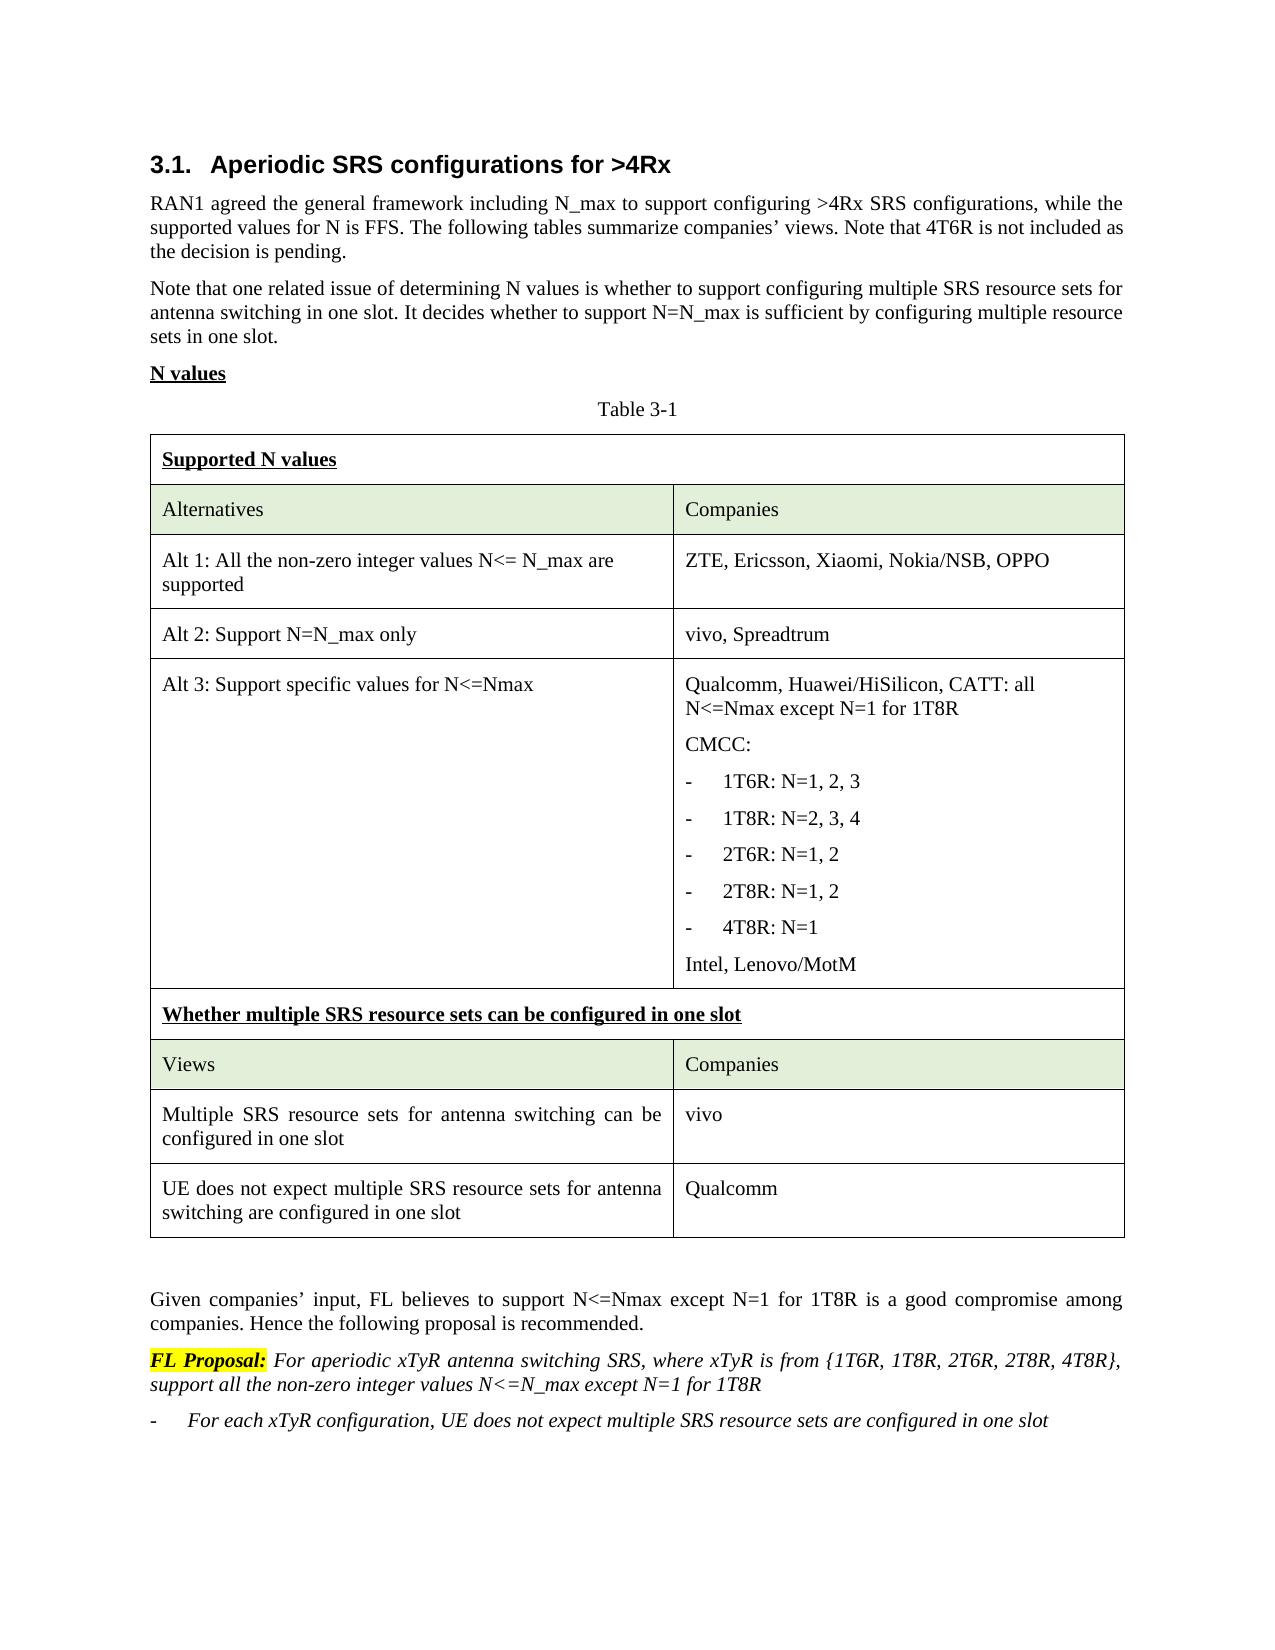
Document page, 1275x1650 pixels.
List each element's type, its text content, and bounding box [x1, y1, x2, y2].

table_cell Views [151, 1040, 673, 1088]
table_cell Qualcomm [674, 1164, 1124, 1237]
table_cell vivo [674, 1090, 1124, 1163]
table_cell Multiple SRS resource sets for antenna switching can be configured in one slot [151, 1090, 673, 1163]
table_cell Whether multiple SRS resource sets can be configured in one slot [151, 989, 1124, 1038]
table_cell Alt 2: Support N=N_max only [151, 609, 673, 658]
subtitle Aperiodic SRS configurations for >4Rx [150, 150, 1125, 179]
text Given companies’ input, FL believes to support N<=Nmax except N=1 for 1T8R is a good compromise among companies. Hence the following proposal is recommended. [150, 1287, 1125, 1335]
text RAN1 agreed the general framework including N_max to support configuring >4Rx SRS configurations, while the supported values for N is FFS. The following tables summarize companies’ views. Note that 4T6R is not included as the decision is pending. [150, 191, 1125, 263]
table_cell Qualcomm, Huawei/HiSilicon, CATT: all N<=Nmax except N=1 for 1T8R CMCC: 1T6R: N=1, 2, 3 1T8R: N=2, 3, 4 2T6R: N=1, 2 2T8R: N=1, 2 4T8R: N=1 Intel, Lenovo/MotM [674, 659, 1124, 988]
text FL Proposal: For aperiodic xTyR antenna switching SRS, where xTyR is from {1T6R, 1T8R, 2T6R, 2T8R, 4T8R}, support all the non-zero integer values N<=N_max except N=1 for 1T8R [150, 1348, 1125, 1396]
table_cell Alt 1: All the non-zero integer values N<= N_max are supported [151, 535, 673, 608]
text Note that one related issue of determining N values is whether to support configuring multiple SRS resource sets for antenna switching in one slot. It decides whether to support N=N_max is sufficient by configuring multiple resource sets in one slot. [150, 276, 1125, 348]
table_header Supported N values [151, 435, 1124, 484]
table_cell Alt 3: Support specific values for N<=Nmax [151, 659, 673, 988]
table_cell Companies [674, 485, 1124, 534]
text Table 3-1 [150, 397, 1125, 421]
list For each xTyR configuration, UE does not expect multiple SRS resource sets are configured in one slot [150, 1408, 1125, 1432]
table_cell Companies [674, 1040, 1124, 1088]
table_cell ZTE, Ericsson, Xiaomi, Nokia/NSB, OPPO [674, 535, 1124, 608]
table_cell vivo, Spreadtrum [674, 609, 1124, 658]
table_cell UE does not expect multiple SRS resource sets for antenna switching are configured in one slot [151, 1164, 673, 1237]
table_cell Alternatives [151, 485, 673, 534]
text N values [150, 361, 1125, 385]
